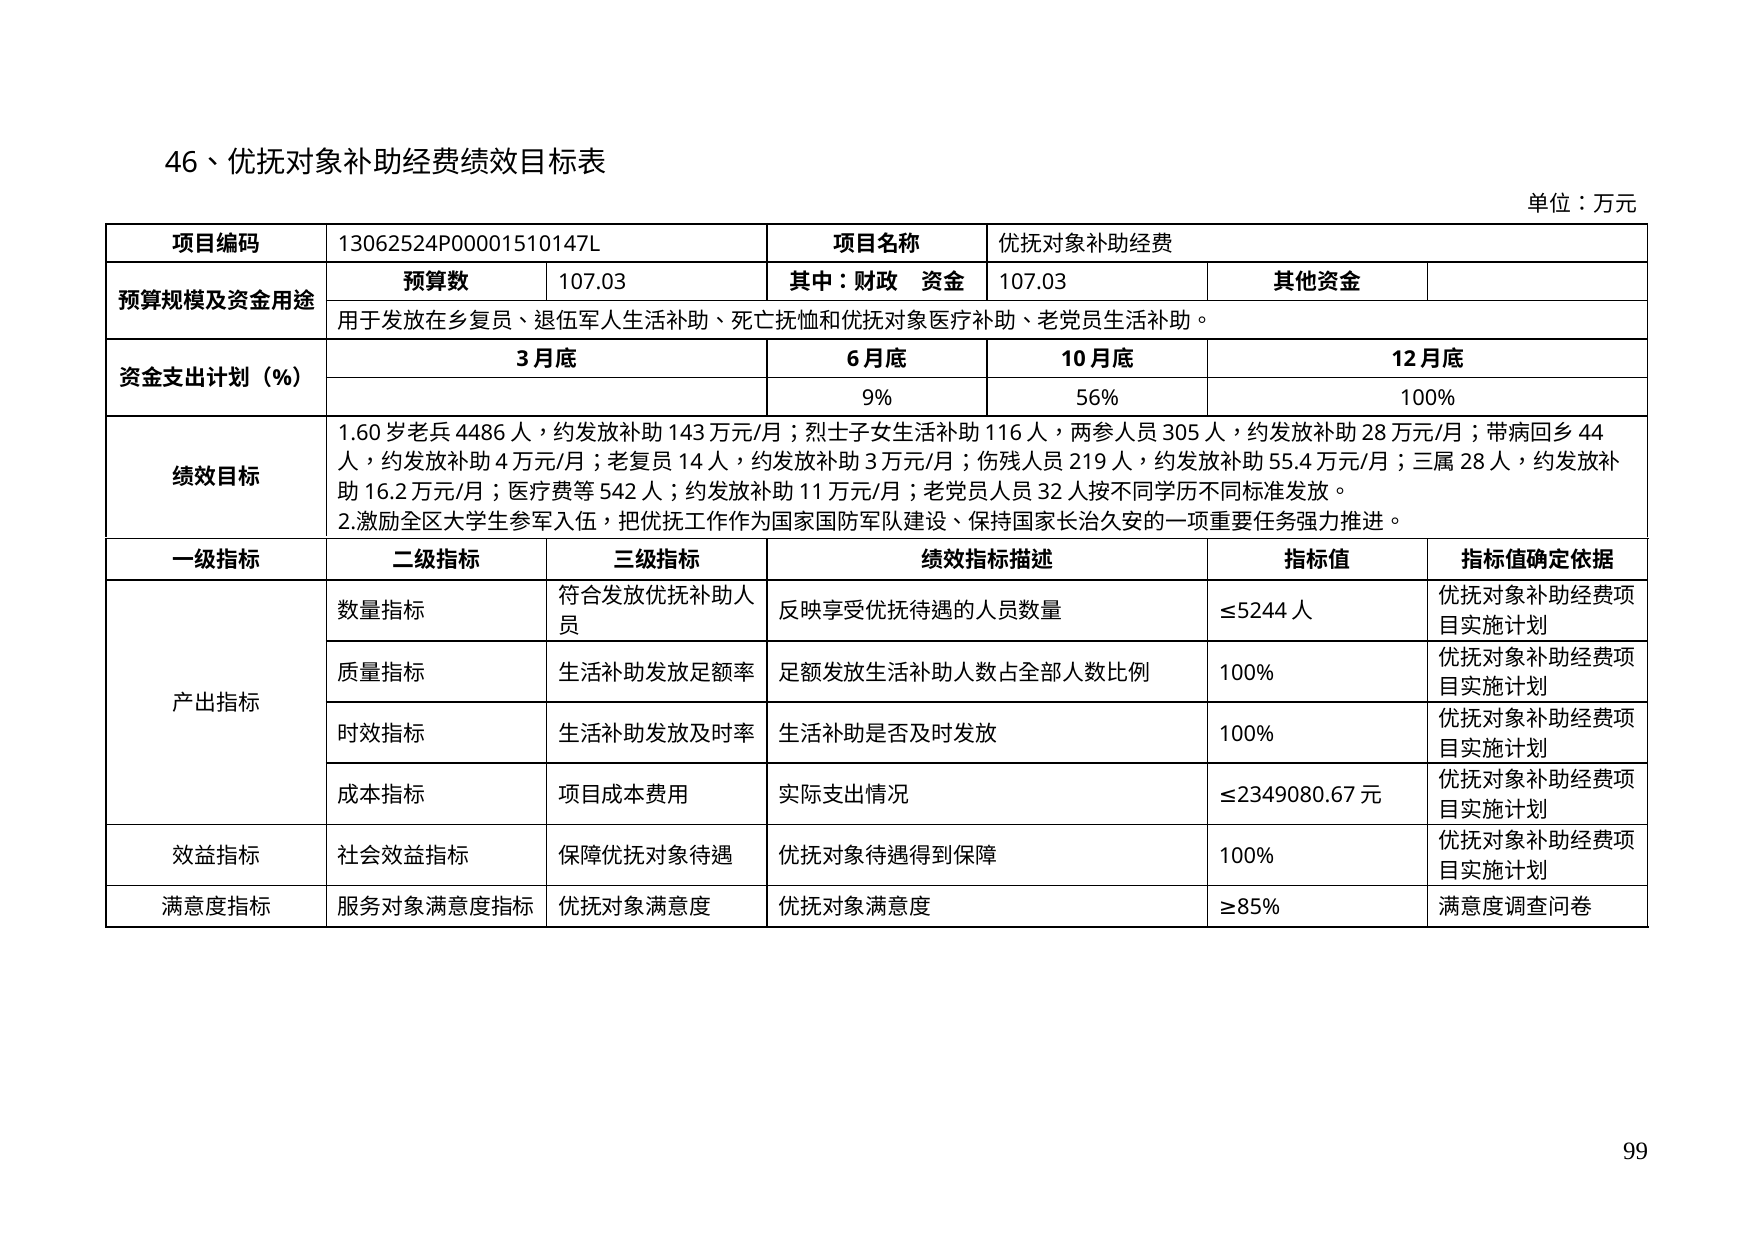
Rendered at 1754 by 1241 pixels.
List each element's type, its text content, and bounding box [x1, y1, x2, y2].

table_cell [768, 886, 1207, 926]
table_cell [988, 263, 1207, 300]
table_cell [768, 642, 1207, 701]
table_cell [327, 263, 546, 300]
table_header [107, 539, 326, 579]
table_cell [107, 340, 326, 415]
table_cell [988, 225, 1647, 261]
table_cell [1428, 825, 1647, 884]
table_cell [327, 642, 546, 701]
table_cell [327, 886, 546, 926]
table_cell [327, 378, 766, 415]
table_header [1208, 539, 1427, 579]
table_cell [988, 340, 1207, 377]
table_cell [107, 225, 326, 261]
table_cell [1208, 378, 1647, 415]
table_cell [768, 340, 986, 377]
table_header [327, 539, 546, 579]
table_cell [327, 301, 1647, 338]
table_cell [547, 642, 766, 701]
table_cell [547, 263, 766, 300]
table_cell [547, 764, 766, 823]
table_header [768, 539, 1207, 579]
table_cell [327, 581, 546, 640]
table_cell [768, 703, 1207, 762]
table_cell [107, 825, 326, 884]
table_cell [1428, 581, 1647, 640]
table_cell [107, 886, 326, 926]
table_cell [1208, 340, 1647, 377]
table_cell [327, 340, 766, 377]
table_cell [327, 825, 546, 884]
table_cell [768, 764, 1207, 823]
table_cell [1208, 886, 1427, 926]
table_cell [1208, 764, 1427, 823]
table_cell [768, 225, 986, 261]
text 46、优抚对象补助经费绩效目标表 [106, 142, 1648, 181]
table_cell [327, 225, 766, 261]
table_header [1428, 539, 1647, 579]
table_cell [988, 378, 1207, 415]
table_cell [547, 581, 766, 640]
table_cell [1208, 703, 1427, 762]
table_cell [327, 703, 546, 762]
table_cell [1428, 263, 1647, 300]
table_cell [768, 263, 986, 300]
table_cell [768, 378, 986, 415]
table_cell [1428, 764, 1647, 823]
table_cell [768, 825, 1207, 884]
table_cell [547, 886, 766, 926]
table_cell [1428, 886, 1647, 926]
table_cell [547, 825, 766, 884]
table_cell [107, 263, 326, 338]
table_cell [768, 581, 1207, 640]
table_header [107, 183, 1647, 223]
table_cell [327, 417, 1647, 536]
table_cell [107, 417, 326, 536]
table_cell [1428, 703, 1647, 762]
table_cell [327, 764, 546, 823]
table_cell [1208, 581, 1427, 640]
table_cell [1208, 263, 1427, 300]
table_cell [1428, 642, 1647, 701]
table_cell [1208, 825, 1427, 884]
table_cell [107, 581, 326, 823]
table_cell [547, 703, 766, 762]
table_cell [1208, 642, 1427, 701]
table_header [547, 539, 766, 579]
